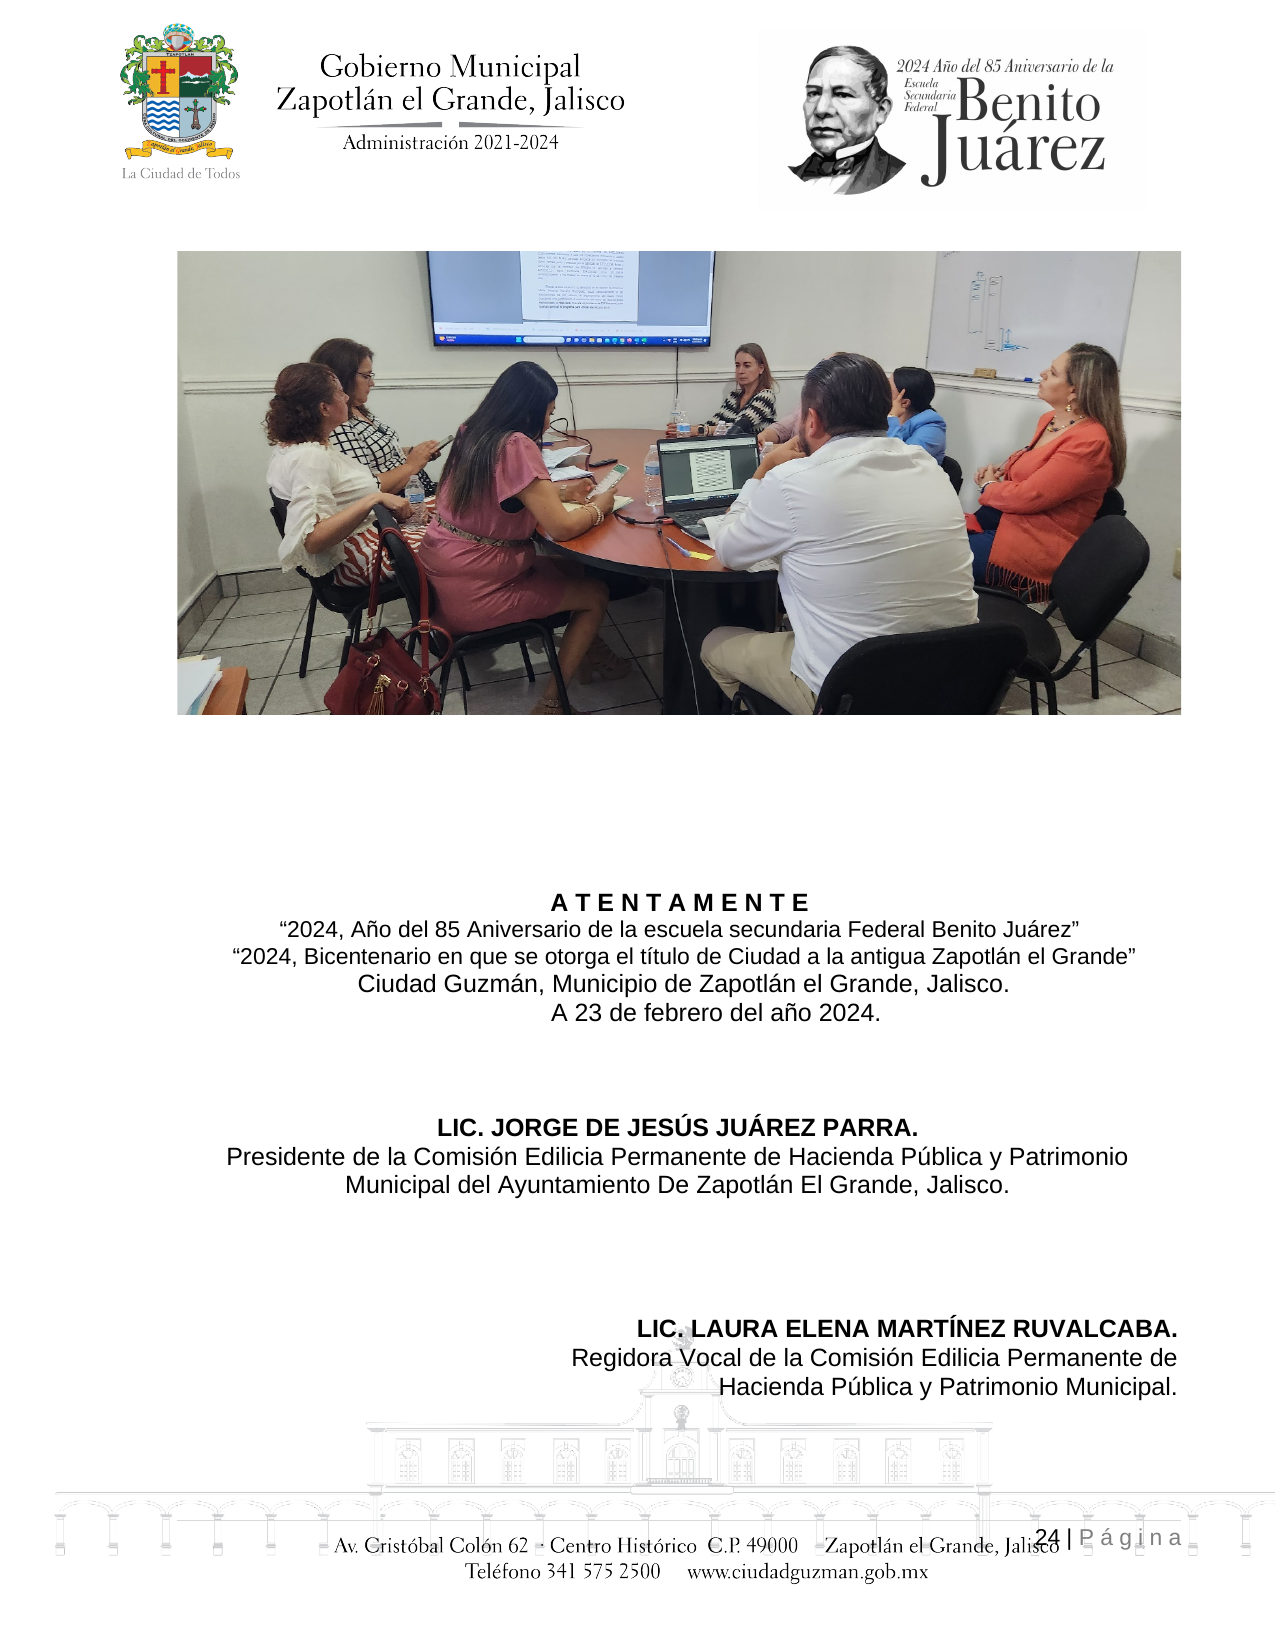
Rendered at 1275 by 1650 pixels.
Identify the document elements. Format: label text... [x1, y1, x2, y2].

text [177, 1343, 1178, 1371]
text Hacienda Pública y Patrimonio Municipal. [177, 1371, 1178, 1400]
text Ciudad Guzmán, Municipio de Zapotlán el Grande, Jalisco. [162, 969, 1191, 998]
text Presidente de la Comisión Edilicia Permanente de Hacienda Pública y Patrimonio Municipal del Ayuntamiento De Zapotlán El Grande, Jalisco. [177, 1141, 1178, 1199]
text A 23 de febrero del año 2024. [177, 998, 1181, 1026]
text A T E N T A M E N T E [177, 887, 1181, 916]
text “2024, Bicentenario en que se otorga el título de Ciudad a la antigua Zapotlán el Grande” [162, 943, 1191, 969]
text LIC. LAURA ELENA MARTÍNEZ RUVALCABA. [177, 1314, 1178, 1343]
text LIC. JORGE DE JESÚS JUÁREZ PARRA. [177, 1113, 1178, 1141]
picture [41, 0, 1275, 1627]
text “2024, Año del 85 Aniversario de la escuela secundaria Federal Benito Juárez” [177, 916, 1181, 943]
